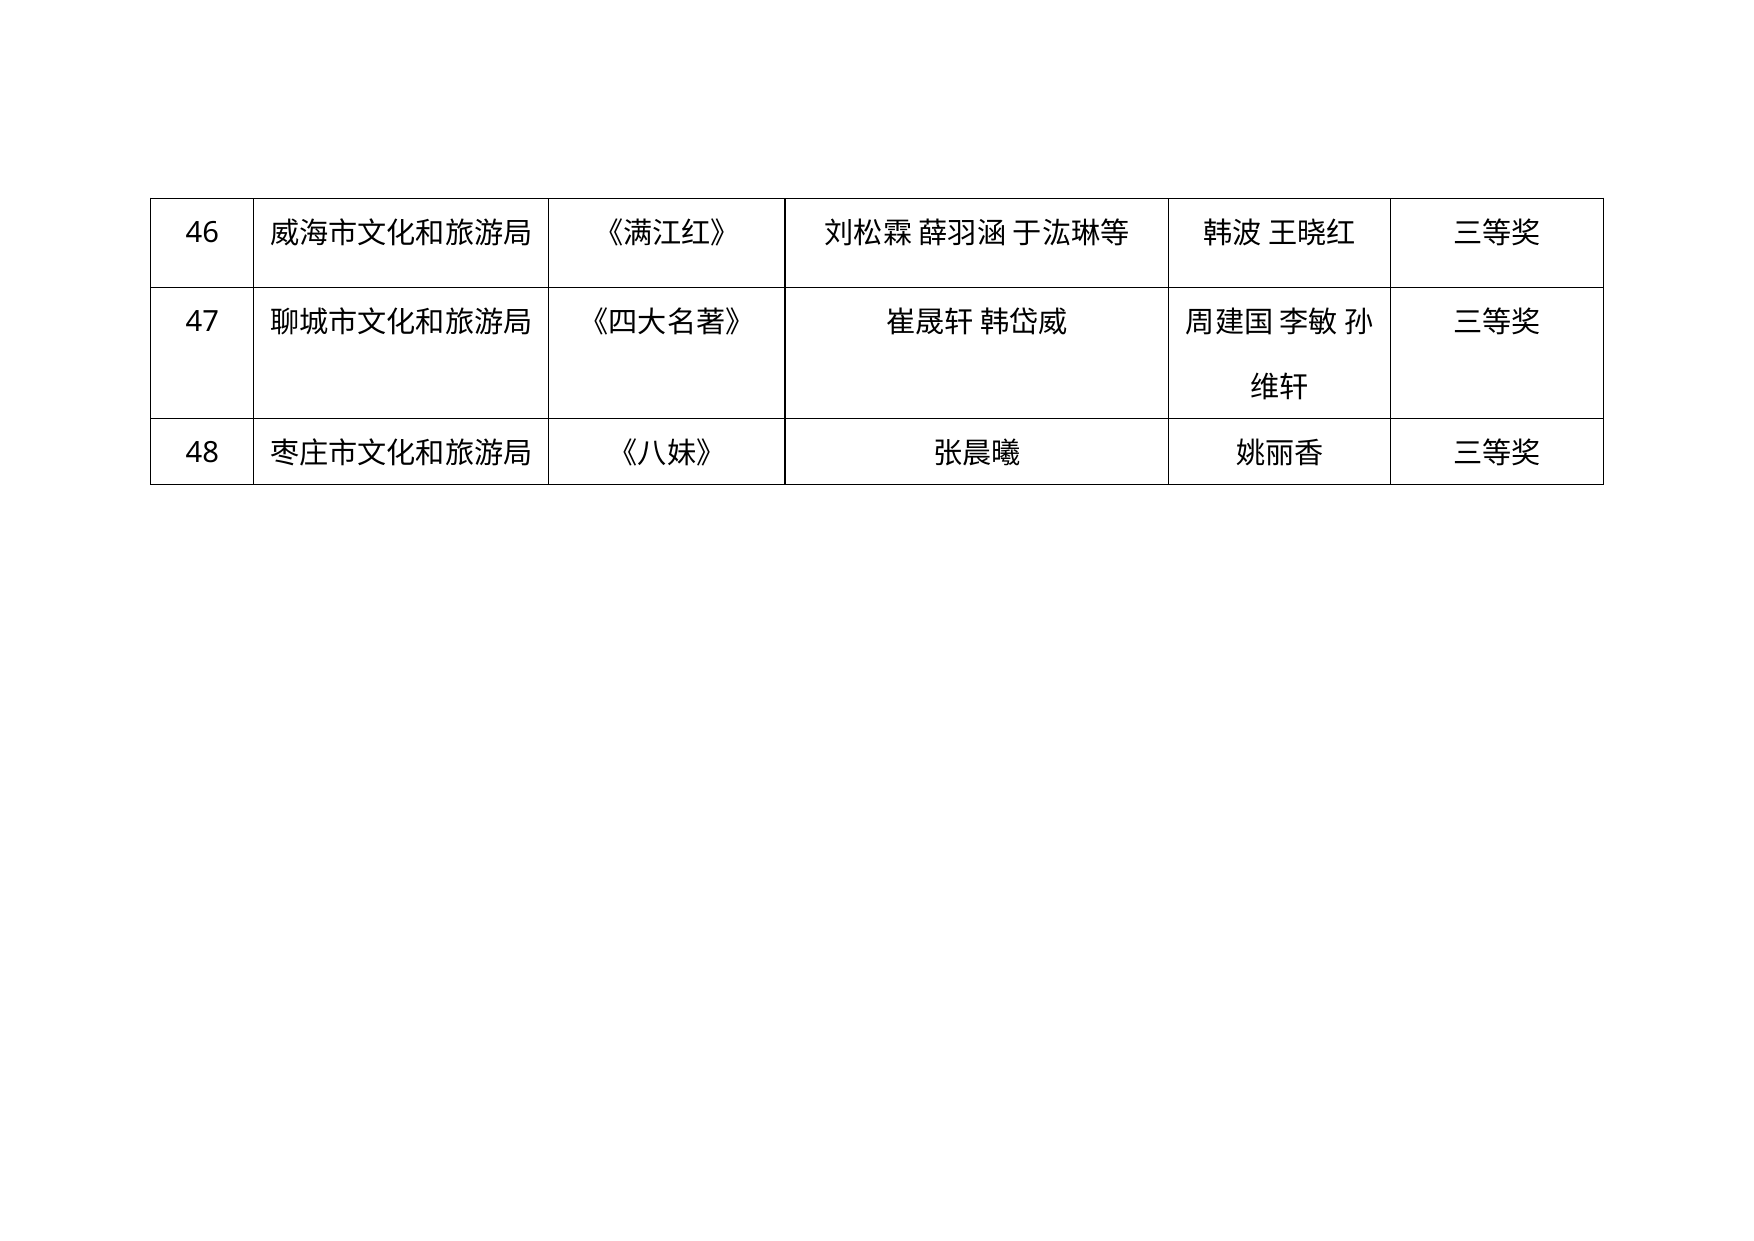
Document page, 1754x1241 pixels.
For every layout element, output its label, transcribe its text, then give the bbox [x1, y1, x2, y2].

table_cell 46 [151, 199, 253, 287]
table_cell 三等奖 [1391, 199, 1603, 287]
table_cell 《四大名著》 [549, 288, 784, 418]
table_cell 《满江红》 [549, 199, 784, 287]
table_cell 周建国 李敏 孙维轩 [1169, 288, 1390, 418]
table_cell 三等奖 [1391, 419, 1603, 484]
table_cell 张晨曦 [786, 419, 1168, 484]
table_cell 47 [151, 288, 253, 418]
table_cell 刘松霖 薛羽涵 于汯琳等 [786, 199, 1168, 287]
table_cell 48 [151, 419, 253, 484]
table_cell 威海市文化和旅游局 [254, 199, 548, 287]
table_cell 三等奖 [1391, 288, 1603, 418]
table_cell 崔晟轩 韩岱威 [786, 288, 1168, 418]
table_cell 韩波 王晓红 [1169, 199, 1390, 287]
table_cell 《八妹》 [549, 419, 784, 484]
table_cell 聊城市文化和旅游局 [254, 288, 548, 418]
table_cell 枣庄市文化和旅游局 [254, 419, 548, 484]
table_cell 姚丽香 [1169, 419, 1390, 484]
